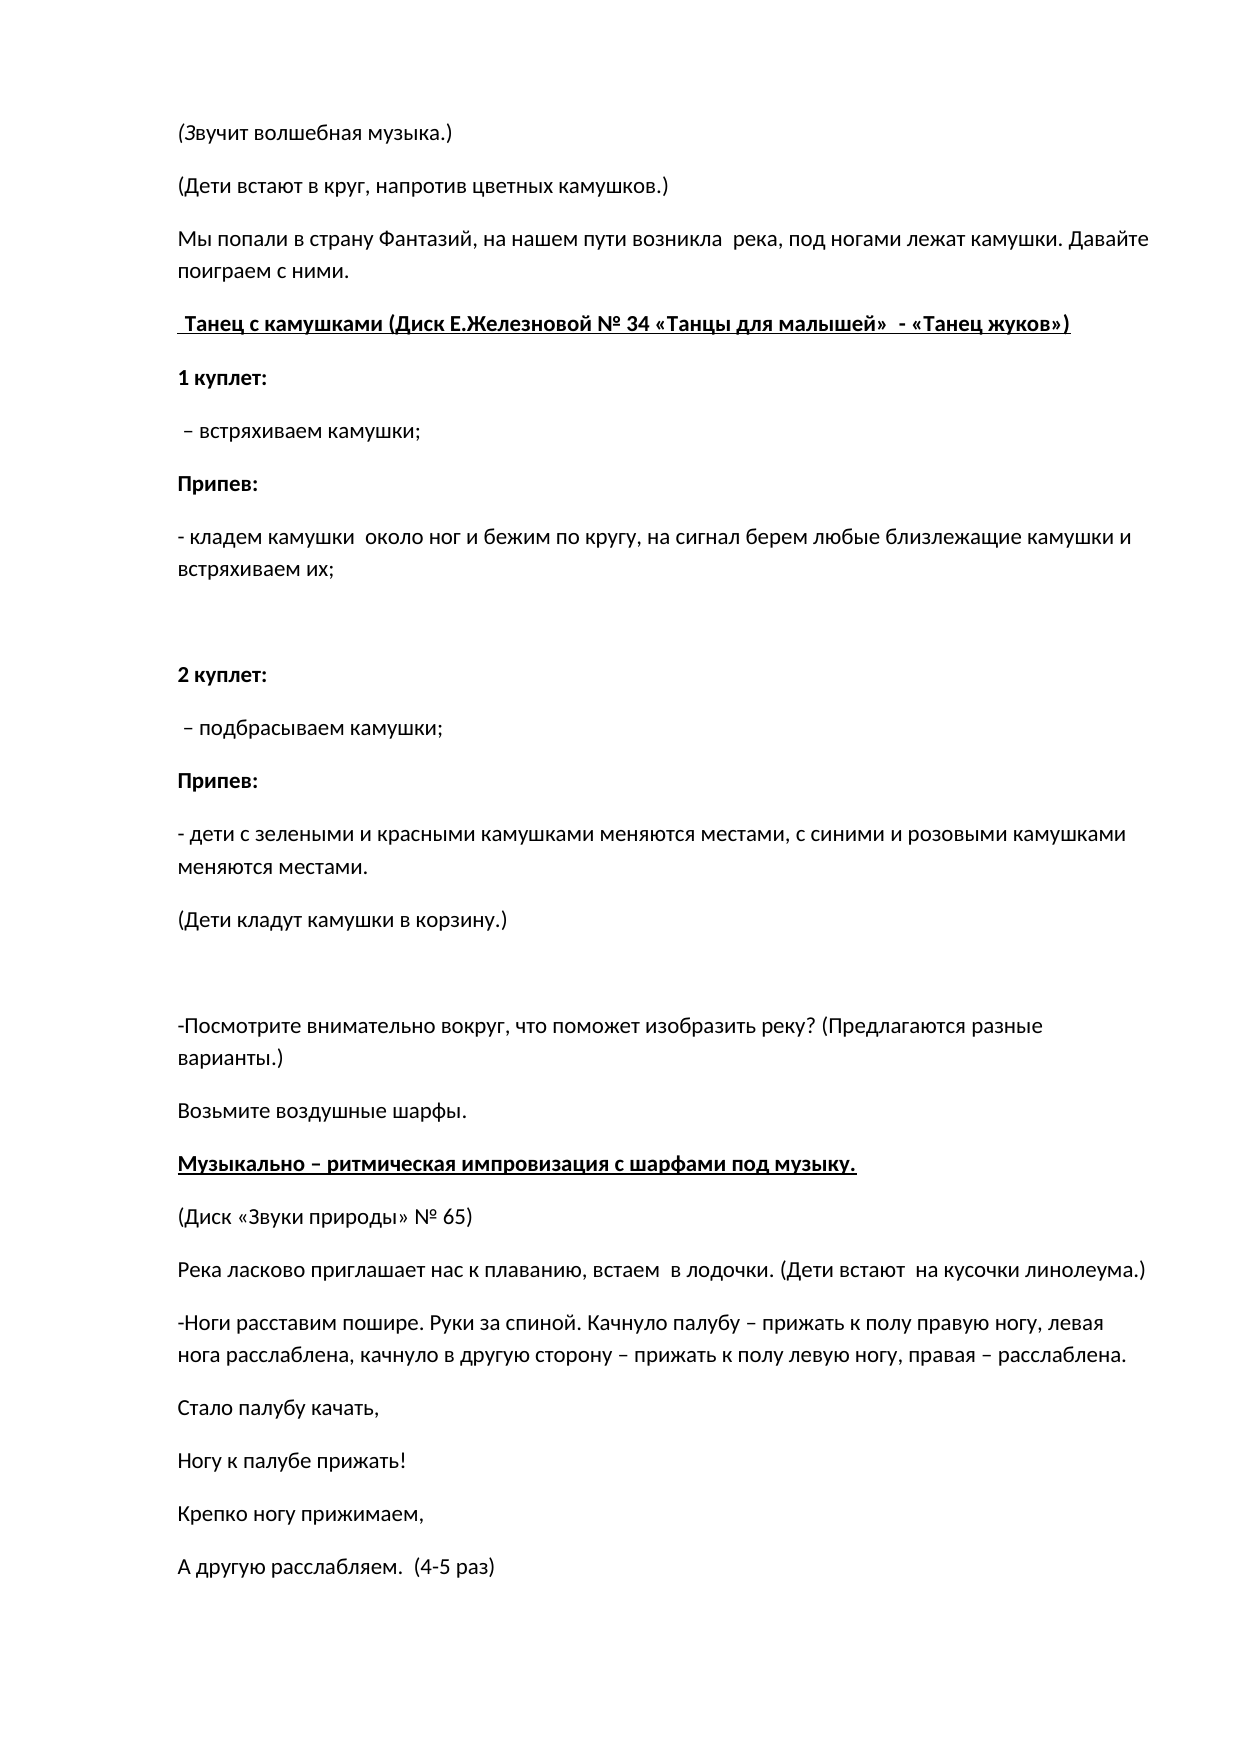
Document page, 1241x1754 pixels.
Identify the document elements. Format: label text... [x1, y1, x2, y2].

text (Диск «Звуки природы» № 65) [177, 1202, 1152, 1230]
text -Ноги расставим пошире. Руки за спиной. Качнуло палубу – прижать к полу правую ногу, левая нога расслаблена, качнуло в другую сторону – прижать к полу левую ногу, правая – расслаблена. [177, 1308, 1152, 1368]
text - дети с зелеными и красными камушками меняются местами, с синими и розовыми камушками меняются местами. [177, 819, 1152, 880]
text Припев: [177, 767, 1152, 794]
text (Звучит волшебная музыка.) [177, 118, 1152, 146]
text Припев: [177, 469, 1152, 497]
text Мы попали в страну Фантазий, на нашем пути возникла река, под ногами лежат камушки. Давайте поиграем с ними. [177, 224, 1152, 284]
text 1 куплет: [177, 363, 1152, 391]
text 2 куплет: [177, 661, 1152, 688]
text -Посмотрите внимательно вокруг, что поможет изобразить реку? (Предлагаются разные варианты.) [177, 1011, 1152, 1071]
text – подбрасываем камушки; [177, 713, 1152, 742]
text Крепко ногу прижимаем, [177, 1499, 1152, 1527]
text (Дети встают в круг, напротив цветных камушков.) [177, 171, 1152, 199]
text Стало палубу качать, [177, 1393, 1152, 1421]
text - кладем камушки около ног и бежим по кругу, на сигнал берем любые близлежащие камушки и встряхиваем их; [177, 522, 1152, 582]
text Река ласково приглашает нас к плаванию, встаем в лодочки. (Дети встают на кусочки линолеума.) [177, 1255, 1152, 1283]
text – встряхиваем камушки; [177, 416, 1152, 444]
text Ногу к палубе прижать! [177, 1446, 1152, 1474]
text Возьмите воздушные шарфы. [177, 1096, 1152, 1124]
text Танец с камушками (Диск Е.Железновой № 34 «Танцы для малышей» - «Танец жуков») [177, 309, 1152, 337]
text А другую расслабляем. (4-5 раз) [177, 1552, 1152, 1580]
text (Дети кладут камушки в корзину.) [177, 905, 1152, 933]
text Музыкально – ритмическая импровизация с шарфами под музыку. [177, 1149, 1152, 1177]
